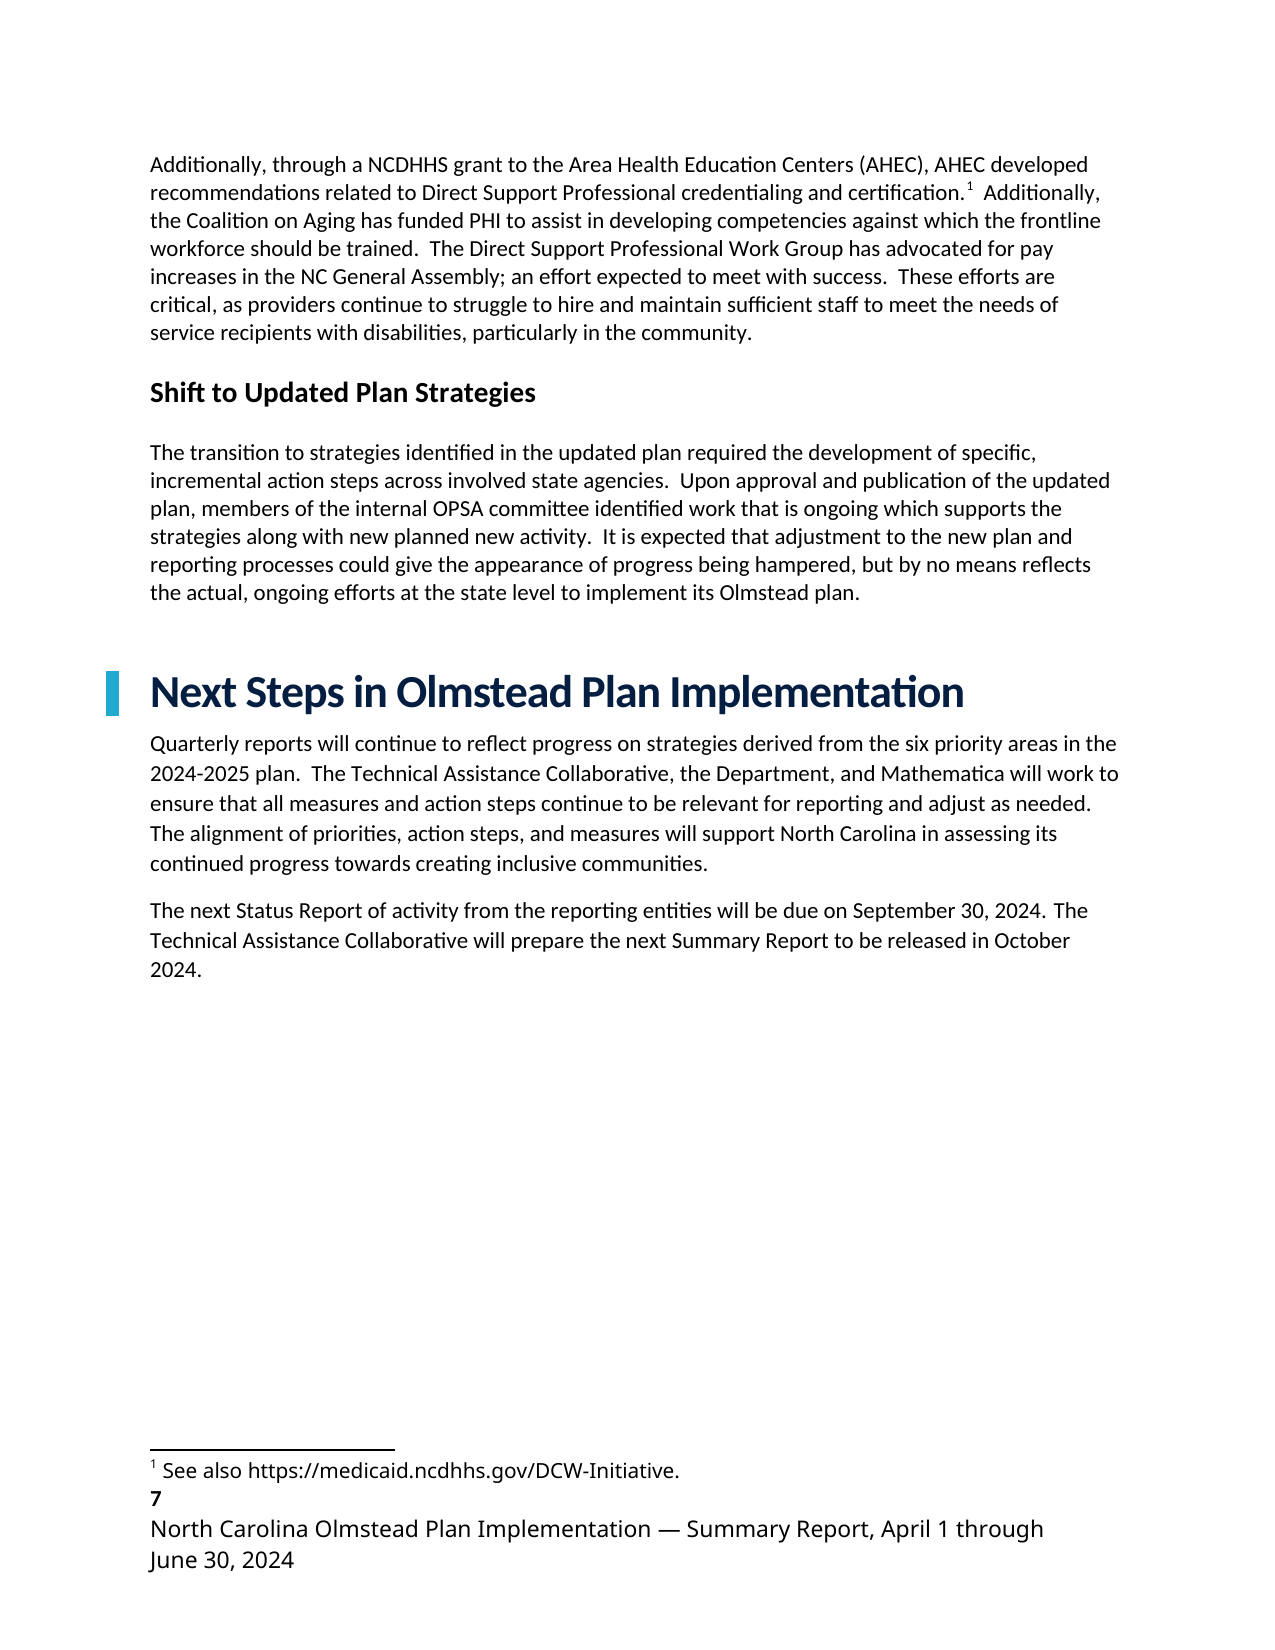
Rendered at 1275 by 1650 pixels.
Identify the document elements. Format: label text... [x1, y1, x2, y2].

text Quarterly reports will continue to reflect progress on strategies derived from the six priority areas in the 2024-2025 plan. The Technical Assistance Collaborative, the Department, and Mathematica will work to ensure that all measures and action steps continue to be relevant for reporting and adjust as needed. The alignment of priorities, action steps, and measures will support North Carolina in assessing its continued progress towards creating inclusive communities. [150, 729, 1125, 877]
subtitle Next Steps in Olmstead Plan Implementation [119, 671, 1125, 716]
text The transition to strategies identified in the updated plan required the development of specific, incremental action steps across involved state agencies. Upon approval and publication of the updated plan, members of the internal OPSA committee identified work that is ongoing which supports the strategies along with new planned new activity. It is expected that adjustment to the new plan and reporting processes could give the appearance of progress being hampered, but by no means reflects the actual, ongoing efforts at the state level to implement its Olmstead plan. [150, 438, 1125, 606]
text The next Status Report of activity from the reporting entities will be due on September 30, 2024. The Technical Assistance Collaborative will prepare the next Summary Report to be released in October 2024. [150, 896, 1125, 983]
text Shift to Updated Plan Strategies [150, 374, 1125, 410]
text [150, 150, 1125, 346]
